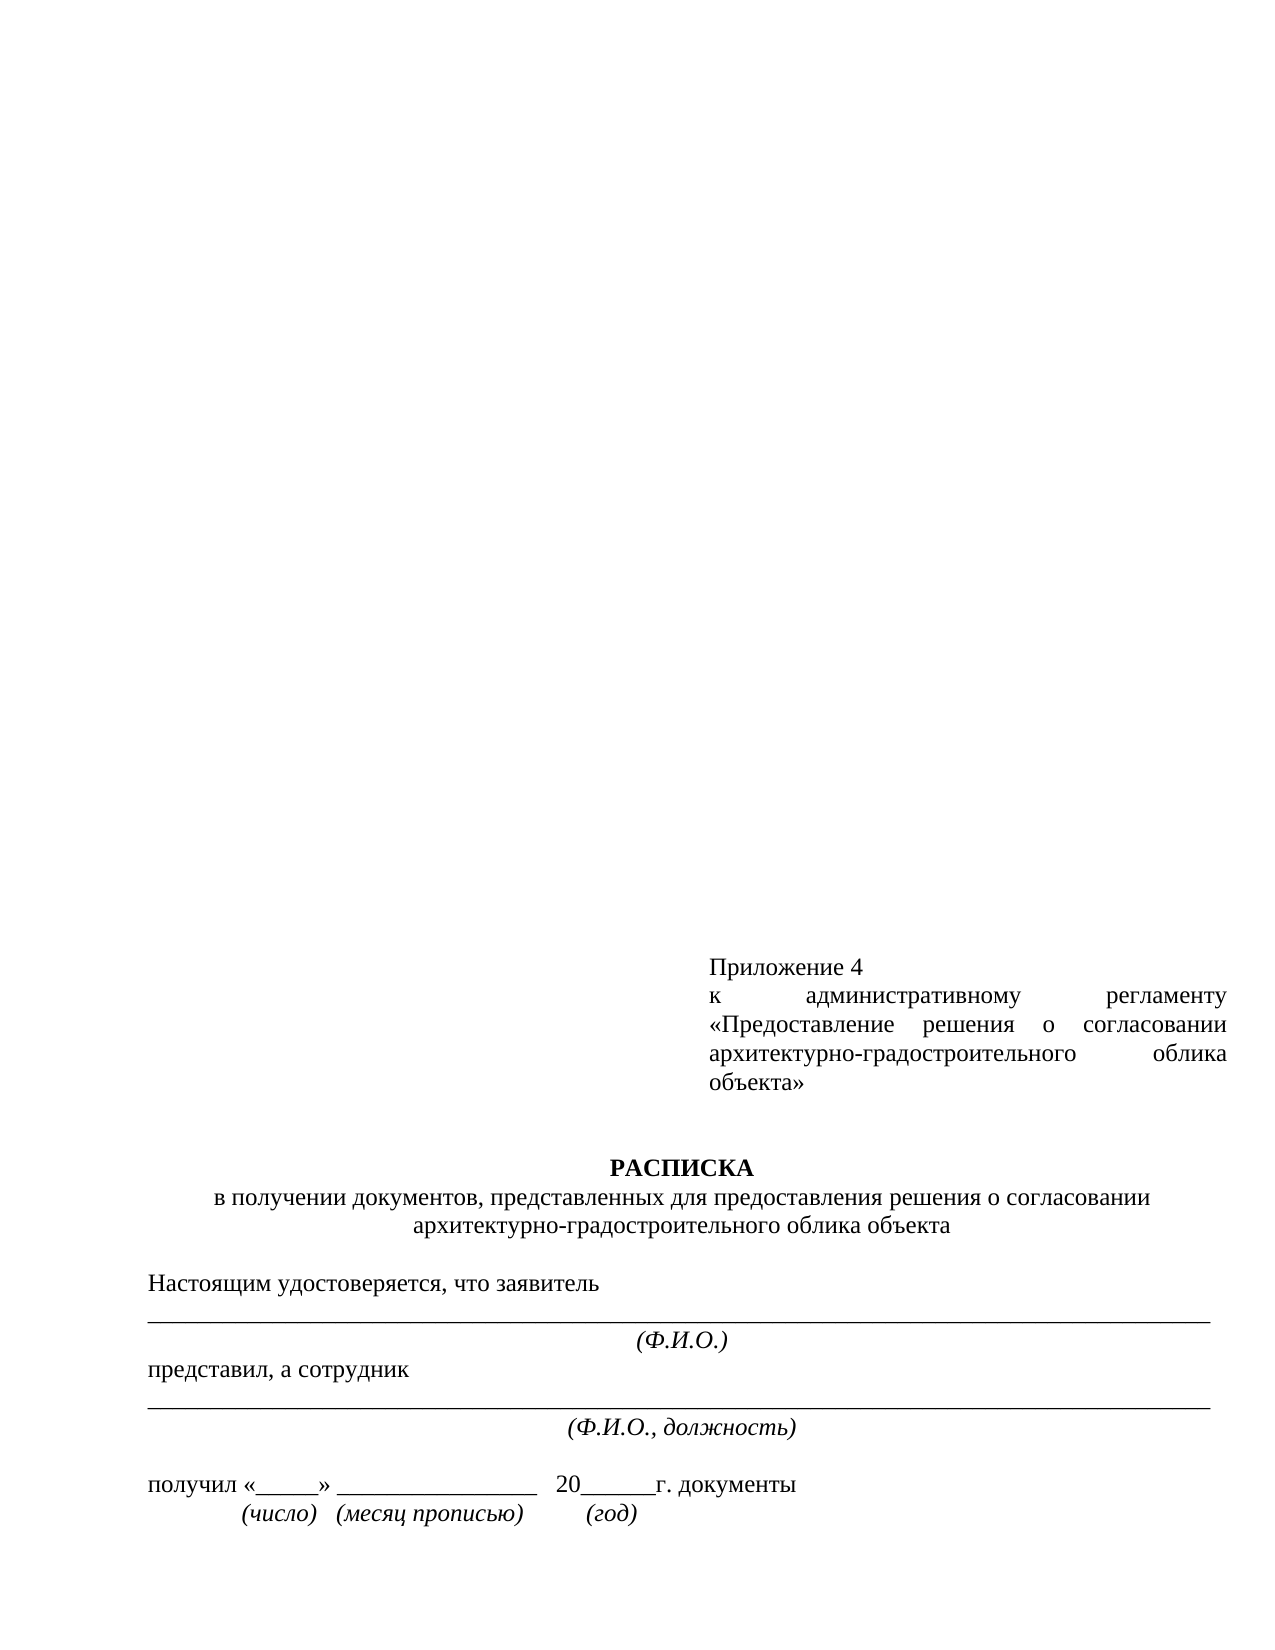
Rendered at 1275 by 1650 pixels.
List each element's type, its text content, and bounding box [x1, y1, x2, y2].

text в получении документов, представленных для предоставления решения о согласовании архитектурно-градостроительного облика объекта [148, 1182, 1216, 1239]
text (Ф.И.О.) [148, 1326, 1216, 1354]
text (Ф.И.О., должность) [148, 1412, 1216, 1441]
text _____________________________________________________________________________________ [148, 1297, 1216, 1326]
text представил, а сотрудник _____________________________________________________________________________________ [148, 1354, 1216, 1412]
text Настоящим удостоверяется, что заявитель [148, 1268, 1216, 1297]
text Приложение 4 [709, 952, 1227, 981]
text к административному регламенту «Предоставление решения о согласовании архитектурно-градостроительного облика объекта» [709, 981, 1227, 1096]
text РАСПИСКА [148, 1153, 1216, 1182]
text получил «_____» ________________ 20______г. документы [148, 1469, 1216, 1498]
text (число) (месяц прописью) (год) [148, 1498, 1216, 1527]
